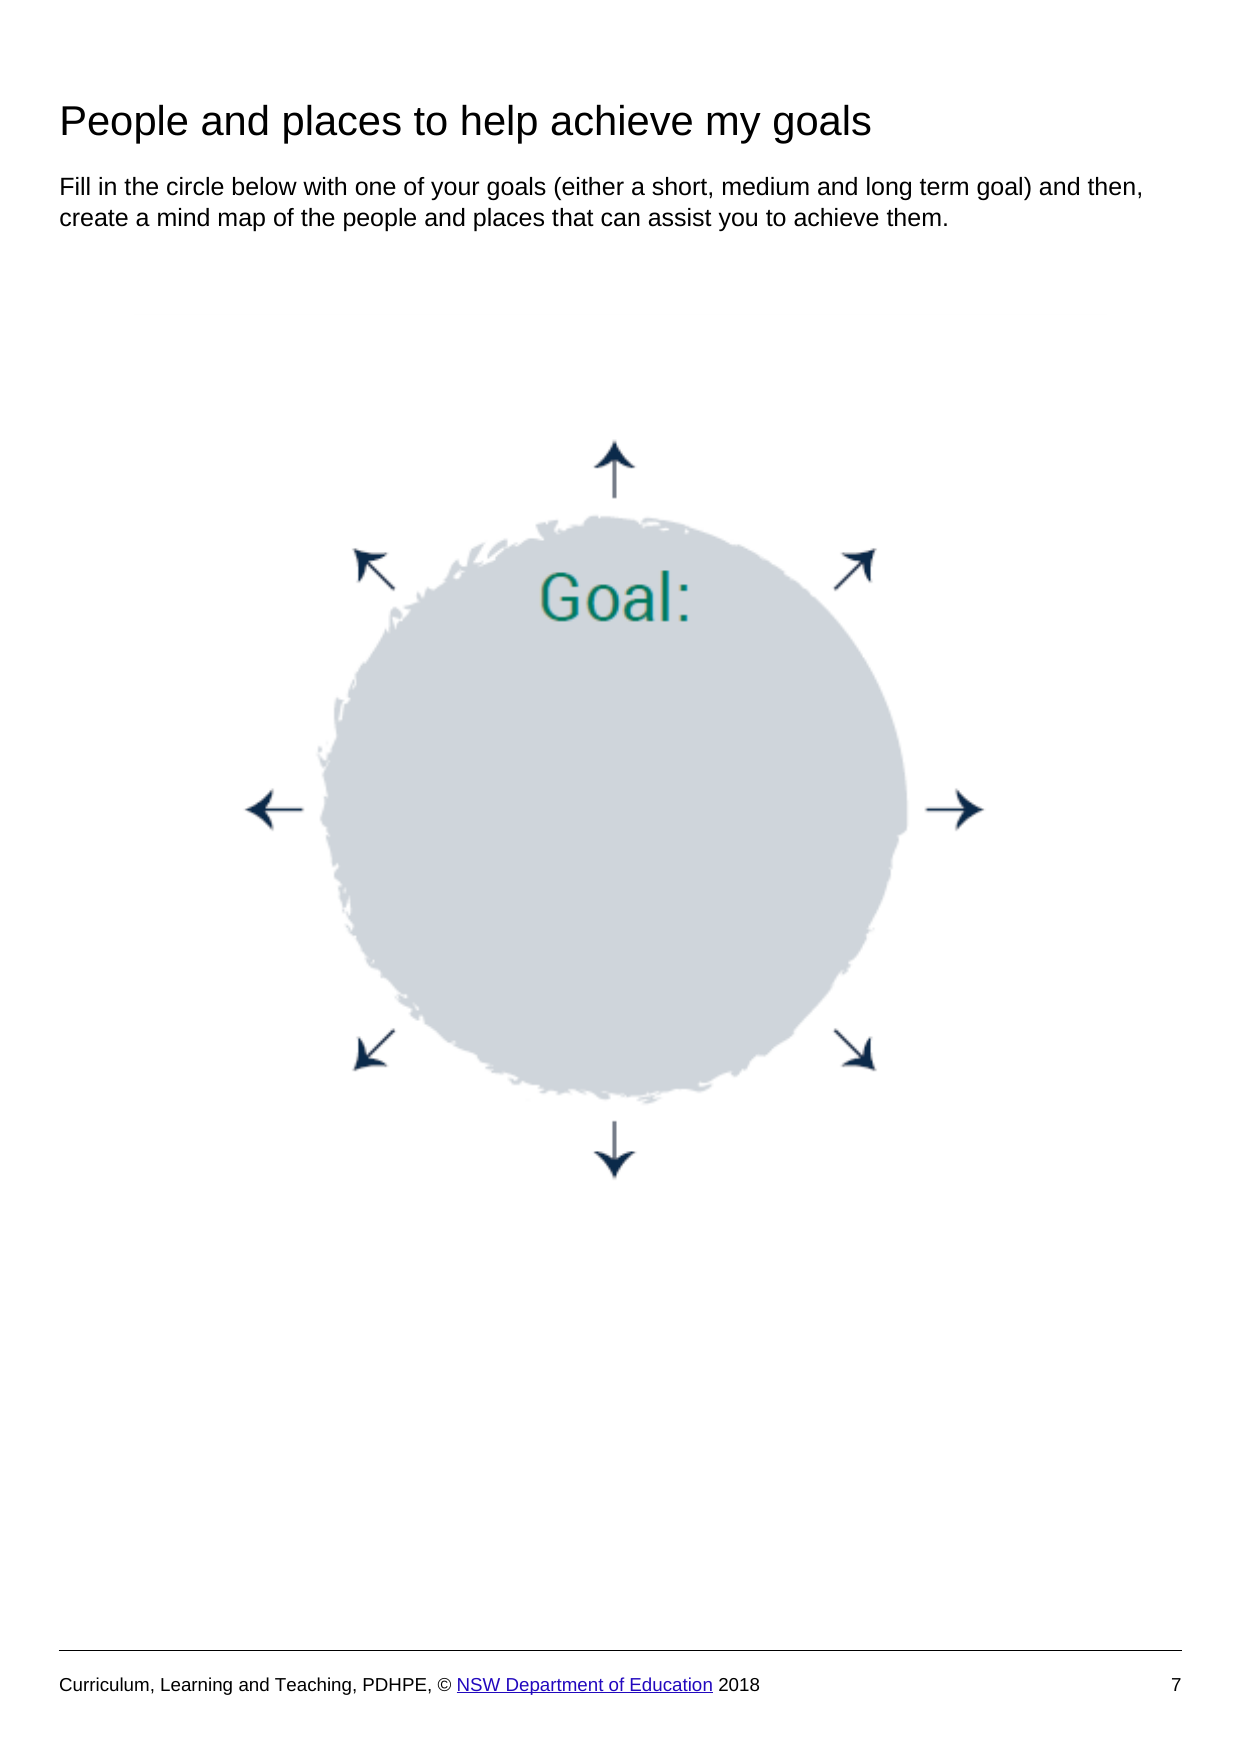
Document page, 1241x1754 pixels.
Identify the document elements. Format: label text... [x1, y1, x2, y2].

picture [133, 313, 1107, 1271]
text Fill in the circle below with one of your goals (either a short, medium and long term goal) and then, create a mind map of the people and places that can assist you to achieve them. [59, 169, 1181, 232]
subtitle People and places to help achieve my goals [59, 97, 1181, 144]
